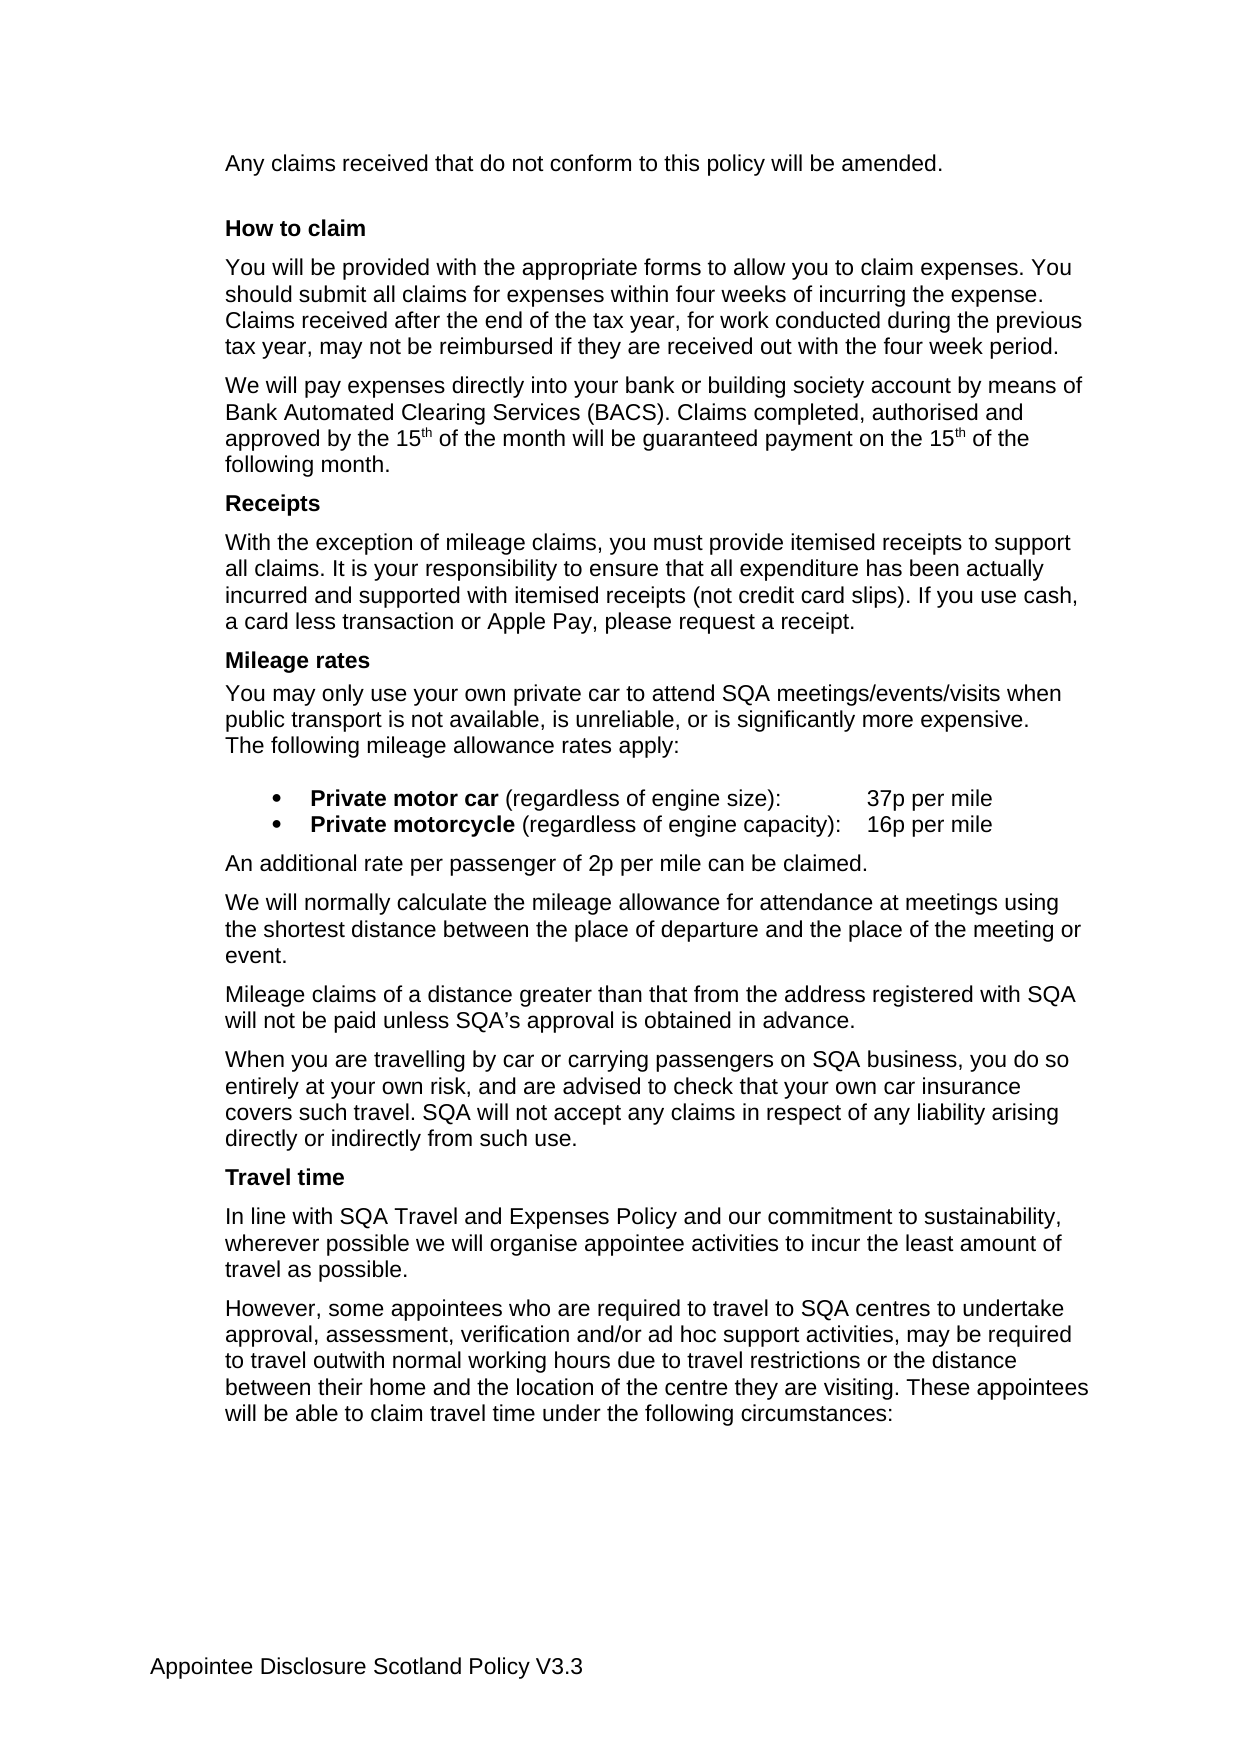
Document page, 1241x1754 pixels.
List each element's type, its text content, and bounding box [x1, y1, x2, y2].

text Mileage claims of a distance greater than that from the address registered with SQA will not be paid unless SQA’s approval is obtained in advance. [225, 981, 1090, 1034]
text Any claims received that do not conform to this policy will be amended. [194, 150, 1090, 176]
text However, some appointees who are required to travel to SQA centres to undertake approval, assessment, verification and/or ad hoc support activities, may be required to travel outwith normal working hours due to travel restrictions or the distance between their home and the location of the centre they are visiting. These appointees will be able to claim travel time under the following circumstances: [225, 1295, 1090, 1427]
text With the exception of mileage claims, you must provide itemised receipts to support all claims. It is your responsibility to ensure that all expenditure has been actually incurred and supported with itemised receipts (not credit card slips). If you use cash, a card less transaction or Apple Pay, please request a receipt. [225, 529, 1090, 634]
text An additional rate per passenger of 2p per mile can be claimed. [194, 850, 1090, 877]
text In line with SQA Travel and Expenses Policy and our commitment to sustainability, wherever possible we will organise appointee activities to incur the least amount of travel as possible. [225, 1203, 1090, 1282]
subtitle Mileage rates [150, 647, 1090, 673]
table_cell Private motorcycle (regardless of engine capacity): [224, 811, 855, 838]
text We will normally calculate the mileage allowance for attendance at meetings using the shortest distance between the place of departure and the place of the meeting or event. [225, 889, 1090, 968]
table_header 37p per mile [855, 785, 1053, 811]
text You will be provided with the appropriate forms to allow you to claim expenses. You should submit all claims for expenses within four weeks of incurring the expense. Claims received after the end of the tax year, for work conducted during the previous tax year, may not be reimbursed if they are received out with the four week period. [225, 254, 1090, 359]
text When you are travelling by car or carrying passengers on SQA business, you do so entirely at your own risk, and are advised to check that your own car insurance covers such travel. SQA will not accept any claims in respect of any liability arising directly or indirectly from such use. [225, 1046, 1090, 1152]
text The following mileage allowance rates apply: [150, 732, 1090, 759]
table_cell 16p per mile [855, 811, 1053, 838]
table_header Private motor car (regardless of engine size): [224, 785, 855, 811]
text You may only use your own private car to attend SQA meetings/events/visits when public transport is not available, is unreliable, or is significantly more expensive. [225, 679, 1090, 732]
subtitle How to claim [150, 215, 1090, 242]
subtitle Receipts [225, 490, 1090, 516]
text We will pay expenses directly into your bank or building society account by means of Bank Automated Clearing Services (BACS). Claims completed, authorised and approved by the 15th of the month will be guaranteed payment on the 15th of the following month. [225, 372, 1090, 478]
subtitle Travel time [150, 1164, 1090, 1191]
